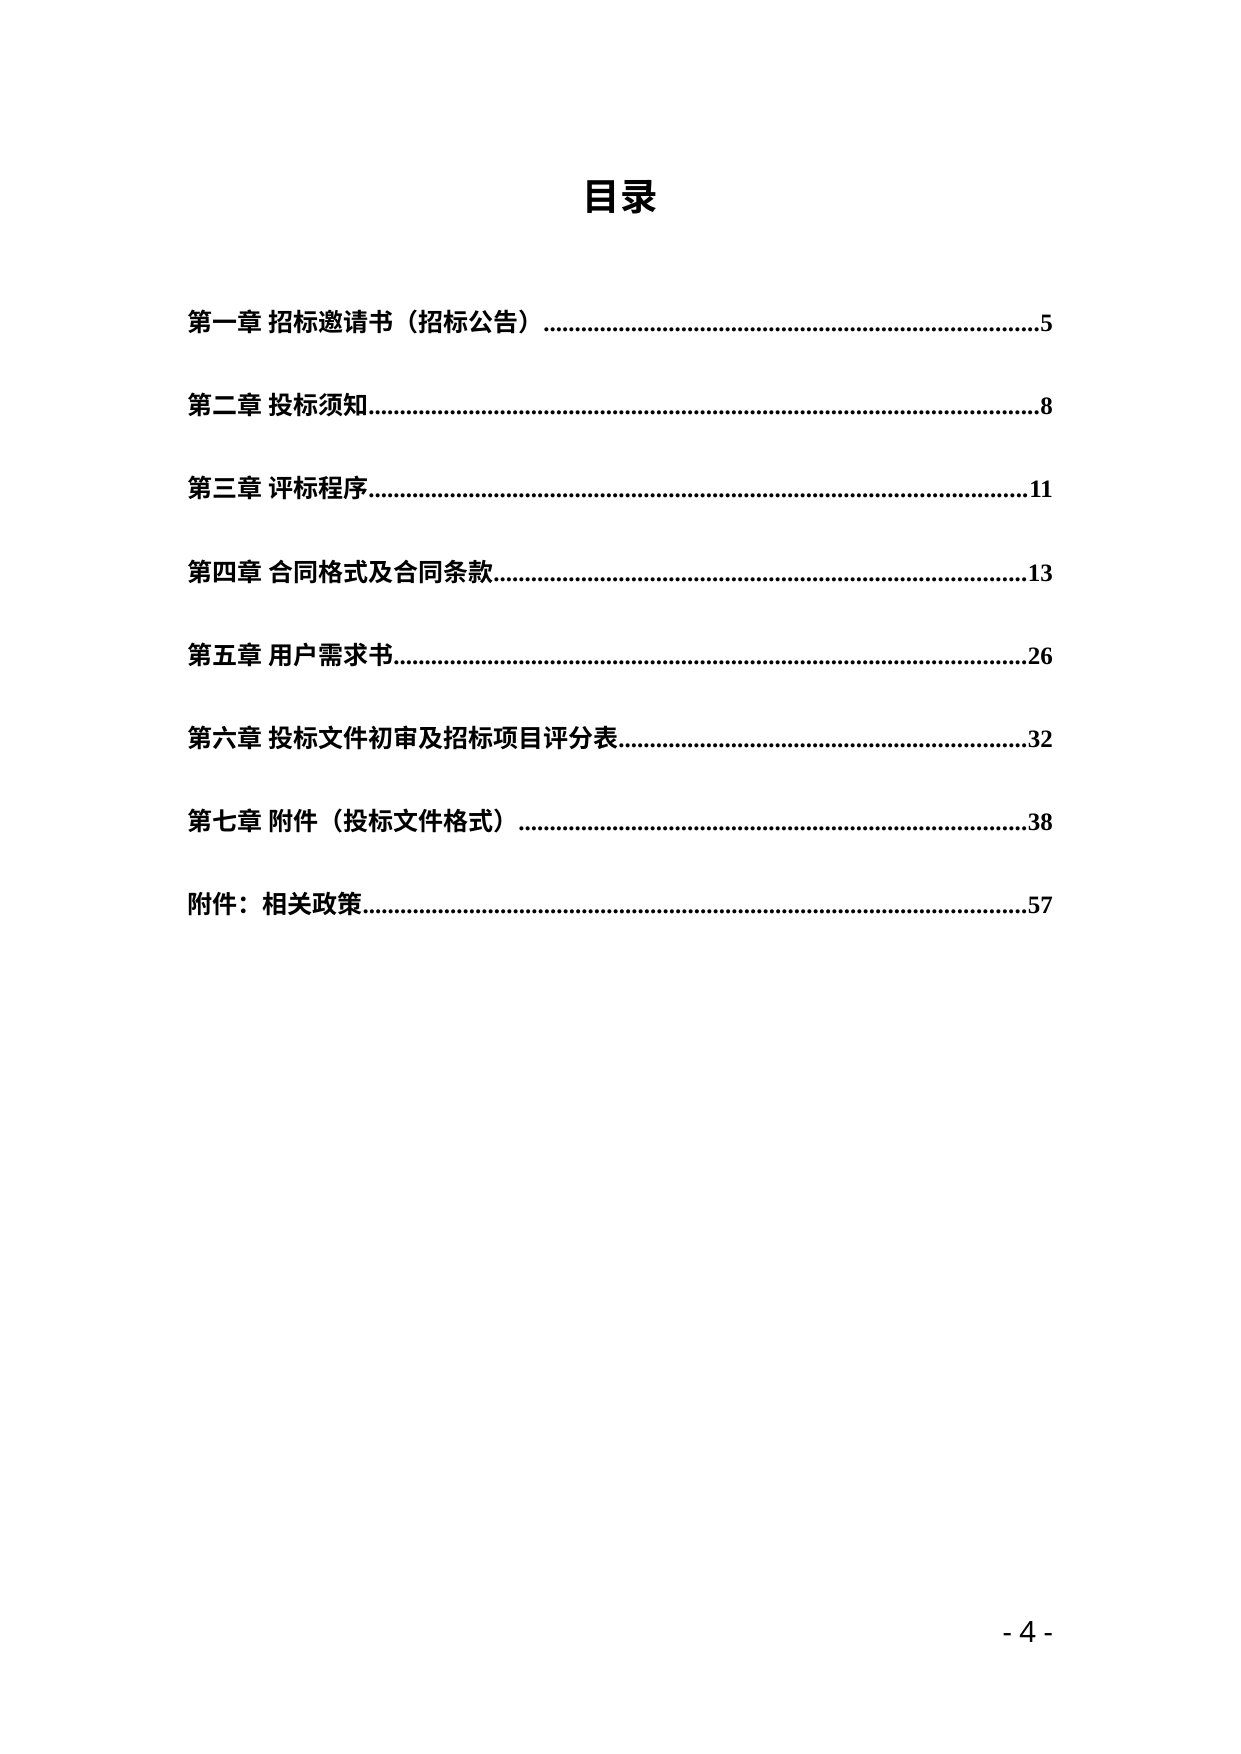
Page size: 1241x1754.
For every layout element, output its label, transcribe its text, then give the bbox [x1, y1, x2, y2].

text 第七章 附件（投标文件格式） 38 [187, 787, 1053, 852]
text 第一章 招标邀请书（招标公告） 5 [187, 288, 1053, 353]
text 第三章 评标程序 11 [187, 454, 1053, 519]
text 附件：相关政策 57 [187, 870, 1053, 935]
text 第四章 合同格式及合同条款 13 [187, 538, 1053, 603]
text 第二章 投标须知 8 [187, 371, 1053, 436]
text 第五章 用户需求书 26 [187, 621, 1053, 686]
text 目录 [187, 162, 1053, 227]
text 第六章 投标文件初审及招标项目评分表 32 [187, 704, 1053, 769]
